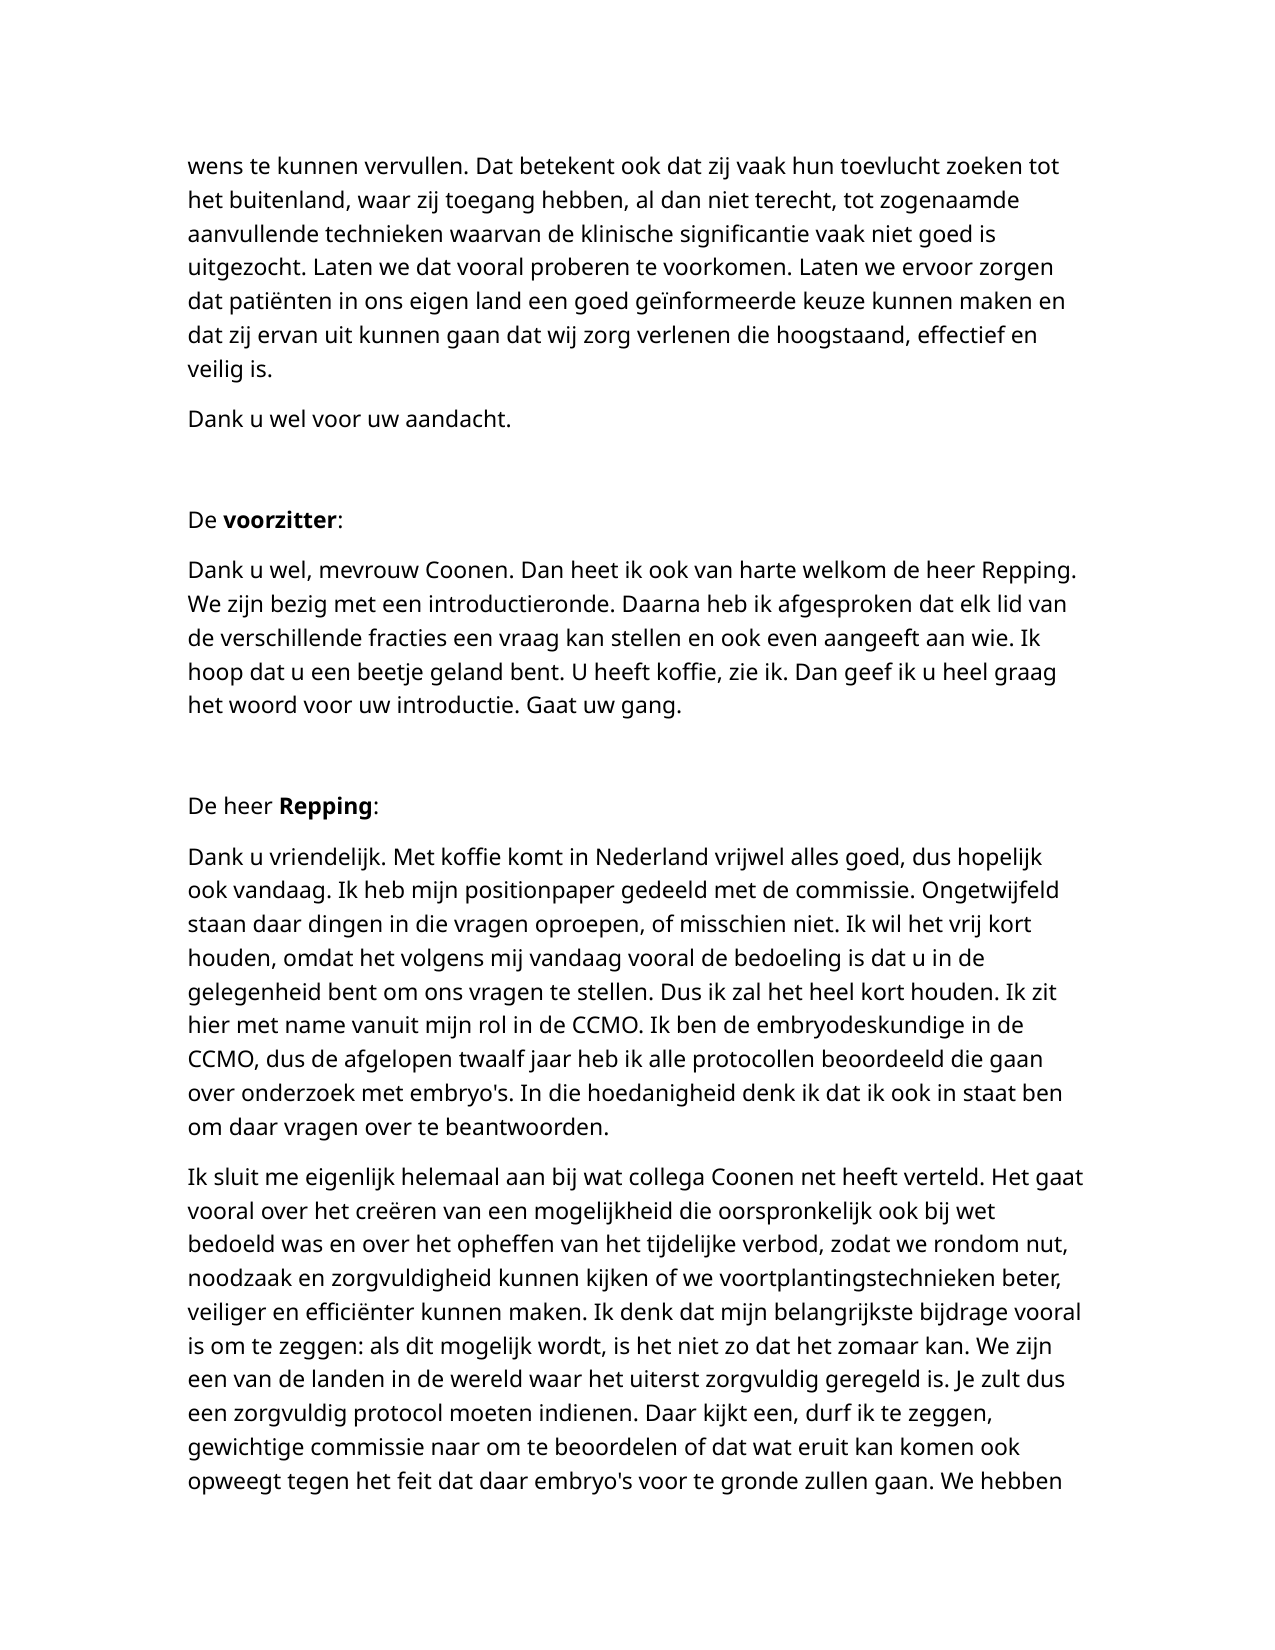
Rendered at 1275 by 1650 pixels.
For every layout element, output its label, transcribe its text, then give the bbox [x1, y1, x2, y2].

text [187, 1161, 1087, 1496]
text De heer Repping: [187, 790, 1087, 821]
text Dank u wel voor uw aandacht. [187, 403, 1087, 434]
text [187, 150, 1087, 384]
text De voorzitter: [187, 504, 1087, 535]
text Dank u vriendelijk. Met koffie komt in Nederland vrijwel alles goed, dus hopelijk ook vandaag. Ik heb mijn positionpaper gedeeld met de commissie. Ongetwijfeld staan daar dingen in die vragen oproepen, of misschien niet. Ik wil het vrij kort houden, omdat het volgens mij vandaag vooral de bedoeling is dat u in de gelegenheid bent om ons vragen te stellen. Dus ik zal het heel kort houden. Ik zit hier met name vanuit mijn rol in de CCMO. Ik ben de embryodeskundige in de CCMO, dus de afgelopen twaalf jaar heb ik alle protocollen beoordeeld die gaan over onderzoek met embryo's. In die hoedanigheid denk ik dat ik ook in staat ben om daar vragen over te beantwoorden. [187, 840, 1087, 1142]
text Dank u wel, mevrouw Coonen. Dan heet ik ook van harte welkom de heer Repping. We zijn bezig met een introductieronde. Daarna heb ik afgesproken dat elk lid van de verschillende fracties een vraag kan stellen en ook even aangeeft aan wie. Ik hoop dat u een beetje geland bent. U heeft koffie, zie ik. Dan geef ik u heel graag het woord voor uw introductie. Gaat uw gang. [187, 554, 1087, 720]
